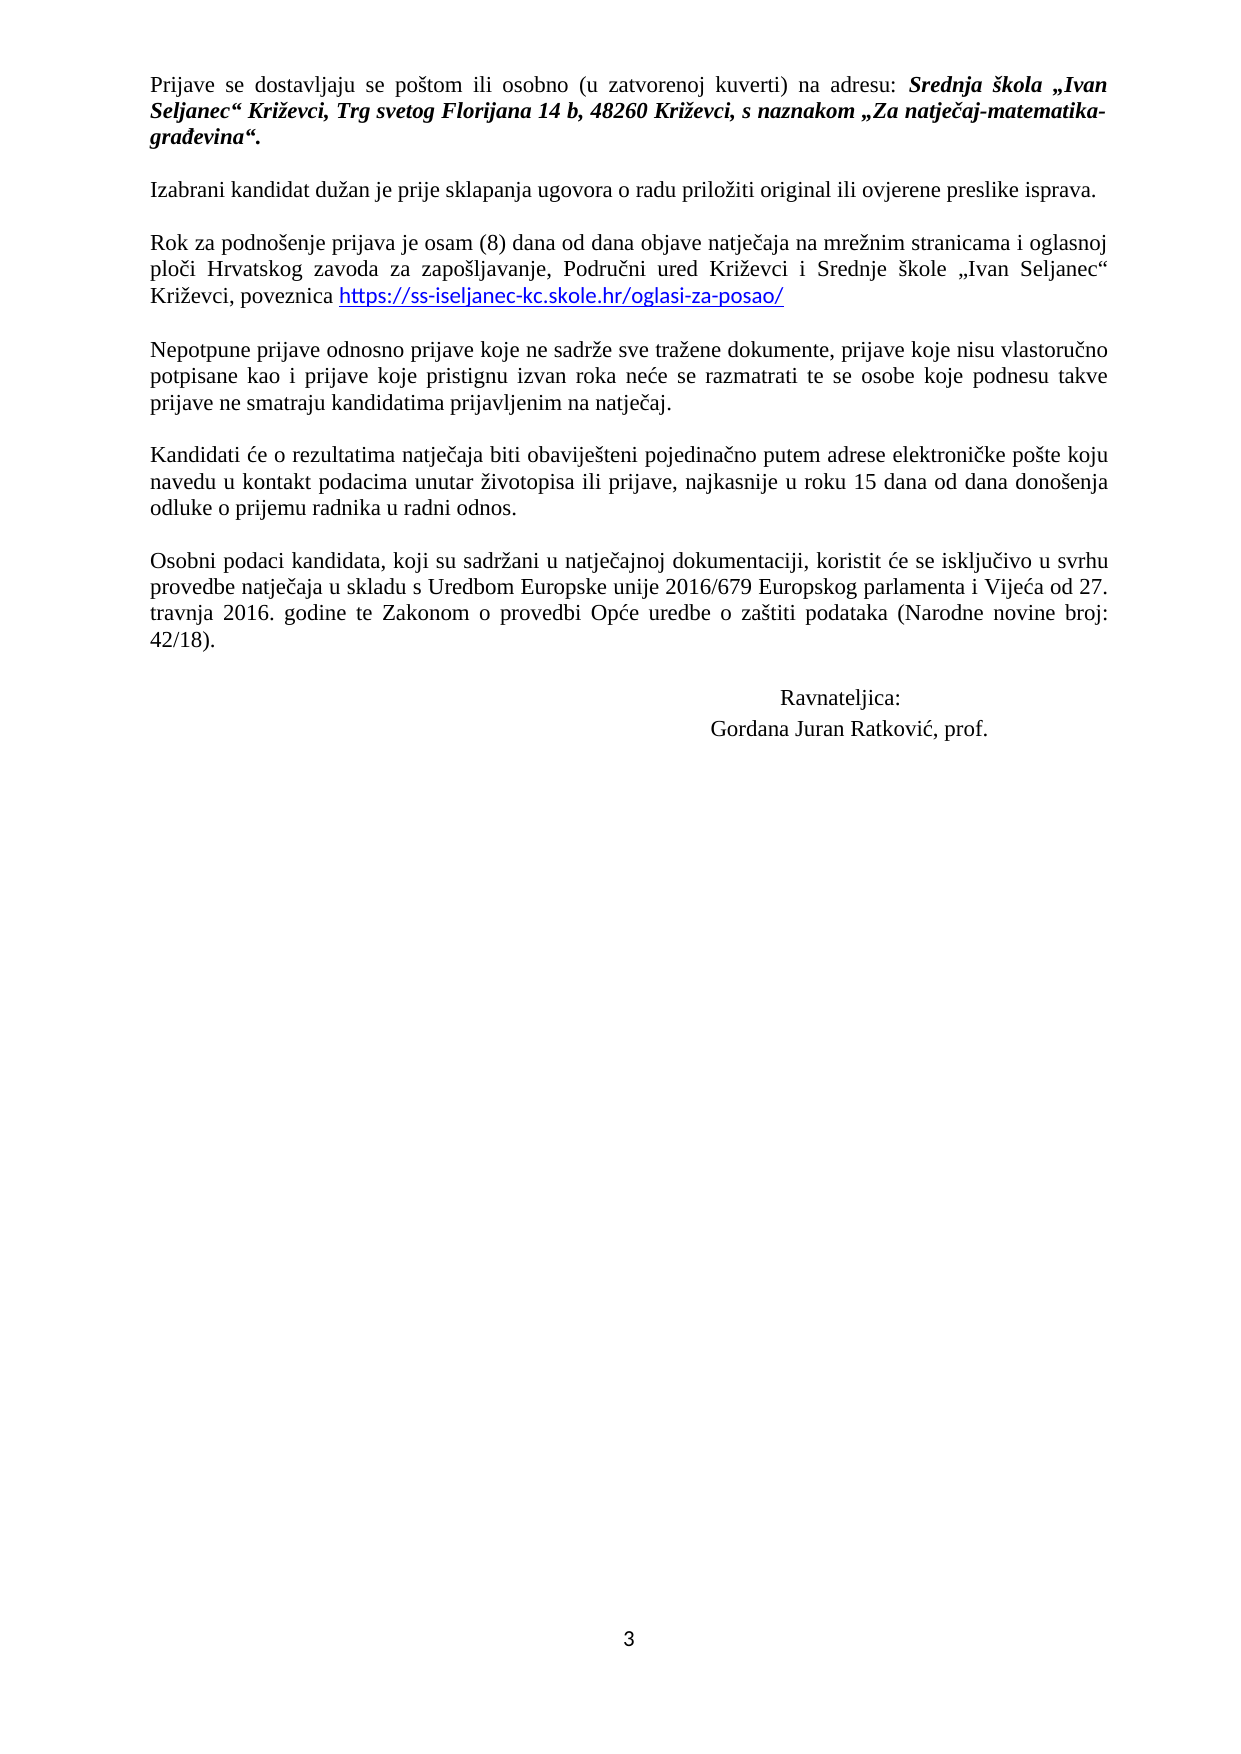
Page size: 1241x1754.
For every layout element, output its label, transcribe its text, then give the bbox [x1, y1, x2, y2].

text Osobni podaci kandidata, koji su sadržani u natječajnoj dokumentaciji, koristit će se isključivo u svrhu provedbe natječaja u skladu s Uredbom Europske unije 2016/679 Europskog parlamenta i Vijeća od 27. travnja 2016. godine te Zakonom o provedbi Opće uredbe o zaštiti podataka (Narodne novine broj: 42/18). [150, 547, 1110, 652]
text Kandidati će o rezultatima natječaja biti obaviješteni pojedinačno putem adrese elektroničke pošte koju navedu u kontakt podacima unutar životopisa ili prijave, najkasnije u roku 15 dana od dana donošenja odluke o prijemu radnika u radni odnos. [150, 441, 1110, 520]
text Rok za podnošenje prijava je osam (8) dana od dana objave natječaja na mrežnim stranicama i oglasnoj ploči Hrvatskog zavoda za zapošljavanje, Područni ured Križevci i Srednje škole „Ivan Seljanec“ Križevci, poveznica https://ss-iseljanec-kc.skole.hr/oglasi-za-posao/ [150, 229, 1110, 309]
text Nepotpune prijave odnosno prijave koje ne sadrže sve tražene dokumente, prijave koje nisu vlastoručno potpisane kao i prijave koje pristignu izvan roka neće se razmatrati te se osobe koje podnesu takve prijave ne smatraju kandidatima prijavljenim na natječaj. [150, 336, 1110, 415]
text Ravnateljica: [740, 684, 1110, 711]
text Prijave se dostavljaju se poštom ili osobno (u zatvorenoj kuverti) na adresu: Srednja škola „Ivan Seljanec“ Križevci, Trg svetog Florijana 14 b, 48260 Križevci, s naznakom „Za natječaj-matematika-građevina“. [150, 71, 1110, 150]
text Izabrani kandidat dužan je prije sklapanja ugovora o radu priložiti original ili ovjerene preslike isprava. [150, 176, 1110, 202]
text Gordana Juran Ratković, prof. [150, 714, 1110, 741]
